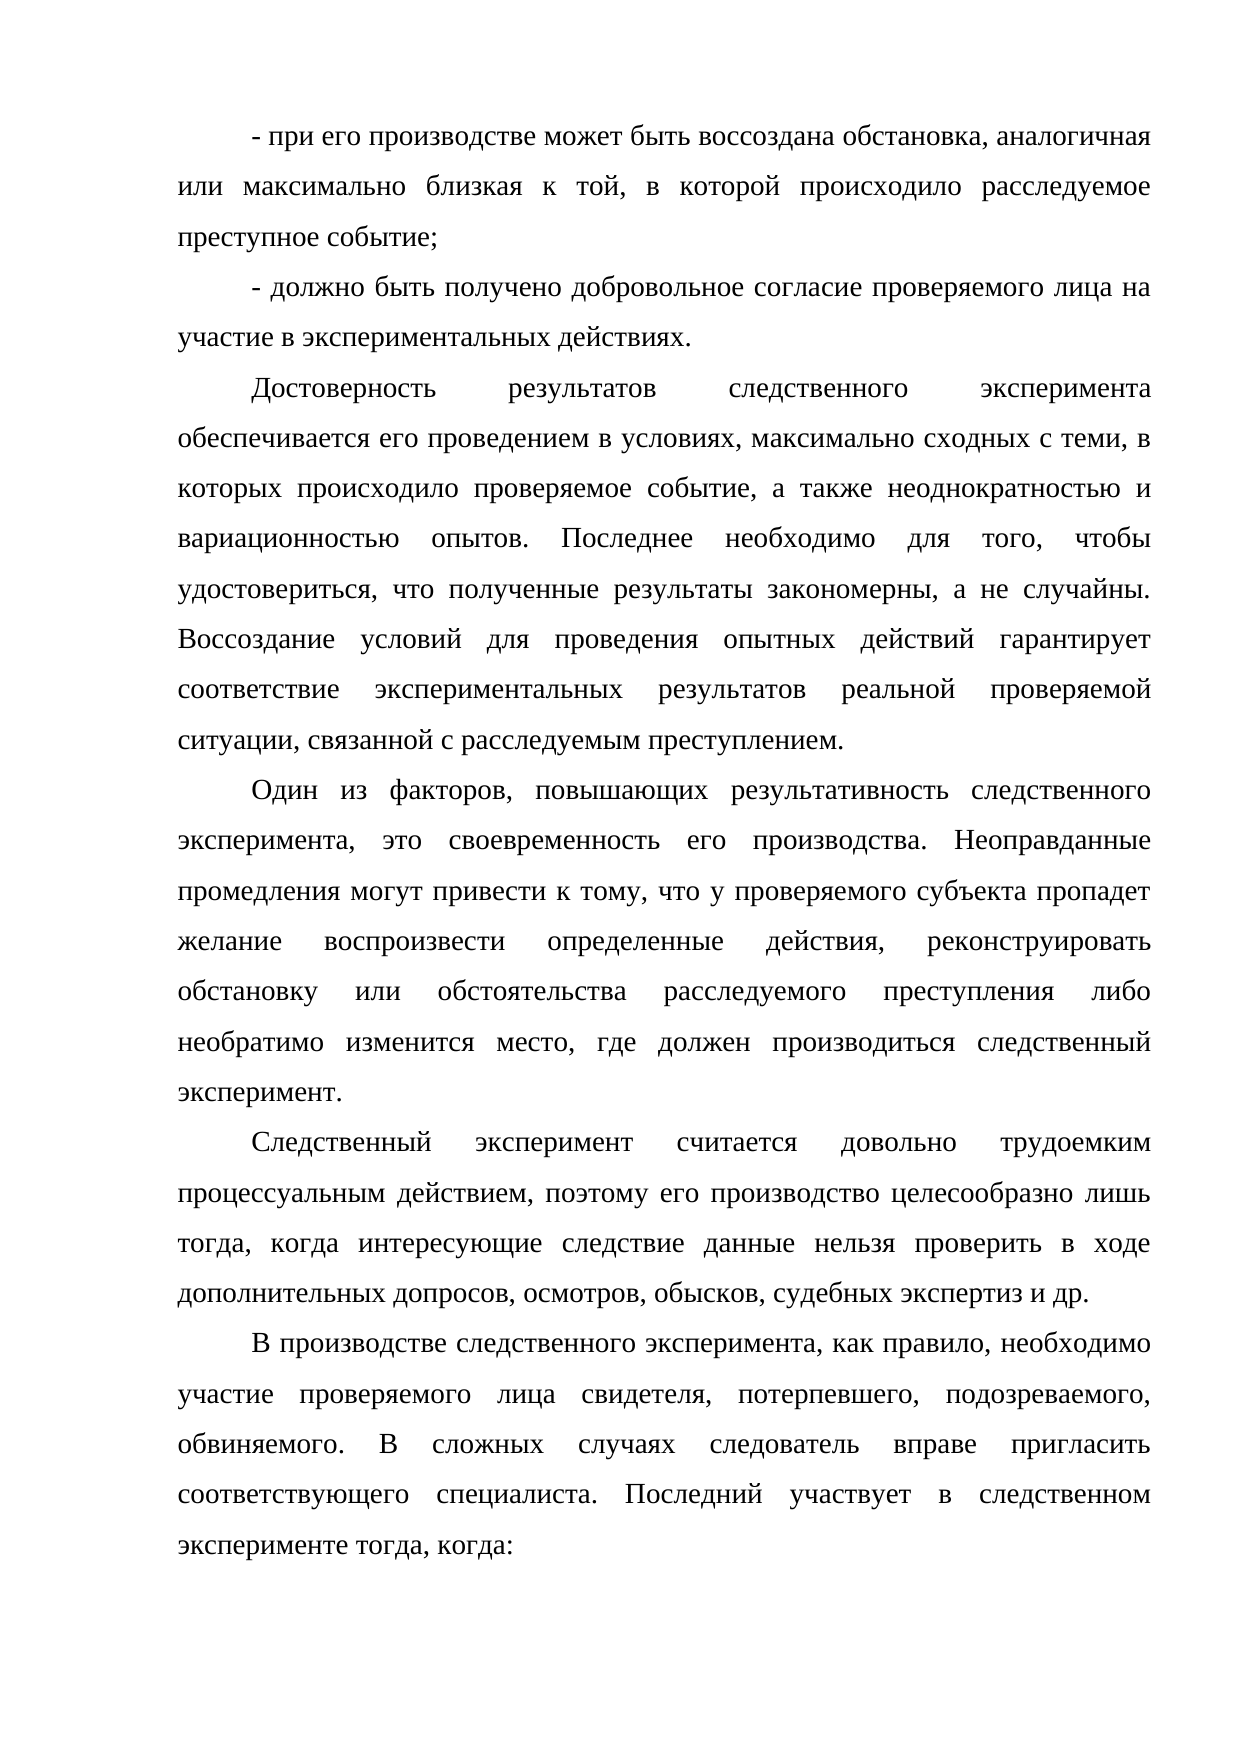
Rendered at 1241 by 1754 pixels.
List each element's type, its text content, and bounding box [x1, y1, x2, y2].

text Следственный эксперимент считается довольно трудоемким процессуальным действием, поэтому его производство целесообразно лишь тогда, когда интересующие следствие данные нельзя проверить в ходе дополнительных допросов, осмотров, обысков, судебных экспертиз и др. [177, 1124, 1152, 1309]
text В производстве следственного эксперимента, как правило, необходимо участие проверяемого лица свидетеля, потерпевшего, подозреваемого, обвиняемого. В сложных случаях следователь вправе пригласить соответствующего специалиста. Последний участвует в следственном эксперименте тогда, когда: [177, 1326, 1152, 1560]
text Один из факторов, повышающих результативность следственного эксперимента, это своевременность его производства. Неоправданные промедления могут привести к тому, что у проверяемого субъекта пропадет желание воспроизвести определенные действия, реконструировать обстановку или обстоятельства расследуемого преступления либо необратимо изменится место, где должен производиться следственный эксперимент. [177, 772, 1152, 1108]
text - должно быть получено добровольное согласие проверяемого лица на участие в экспериментальных действиях. [177, 269, 1152, 353]
text Достоверность результатов следственного эксперимента обеспечивается его проведением в условиях, максимально сходных с теми, в которых происходило проверяемое событие, а также неоднократностью и вариационностью опытов. Последнее необходимо для того, чтобы удостовериться, что полученные результаты закономерны, а не случайны. Воссоздание условий для проведения опытных действий гарантирует соответствие экспериментальных результатов реальной проверяемой ситуации, связанной с расследуемым преступлением. [177, 370, 1152, 755]
text - при его производстве может быть воссоздана обстановка, аналогичная или максимально близкая к той, в которой происходило расследуемое преступное событие; [177, 118, 1152, 252]
